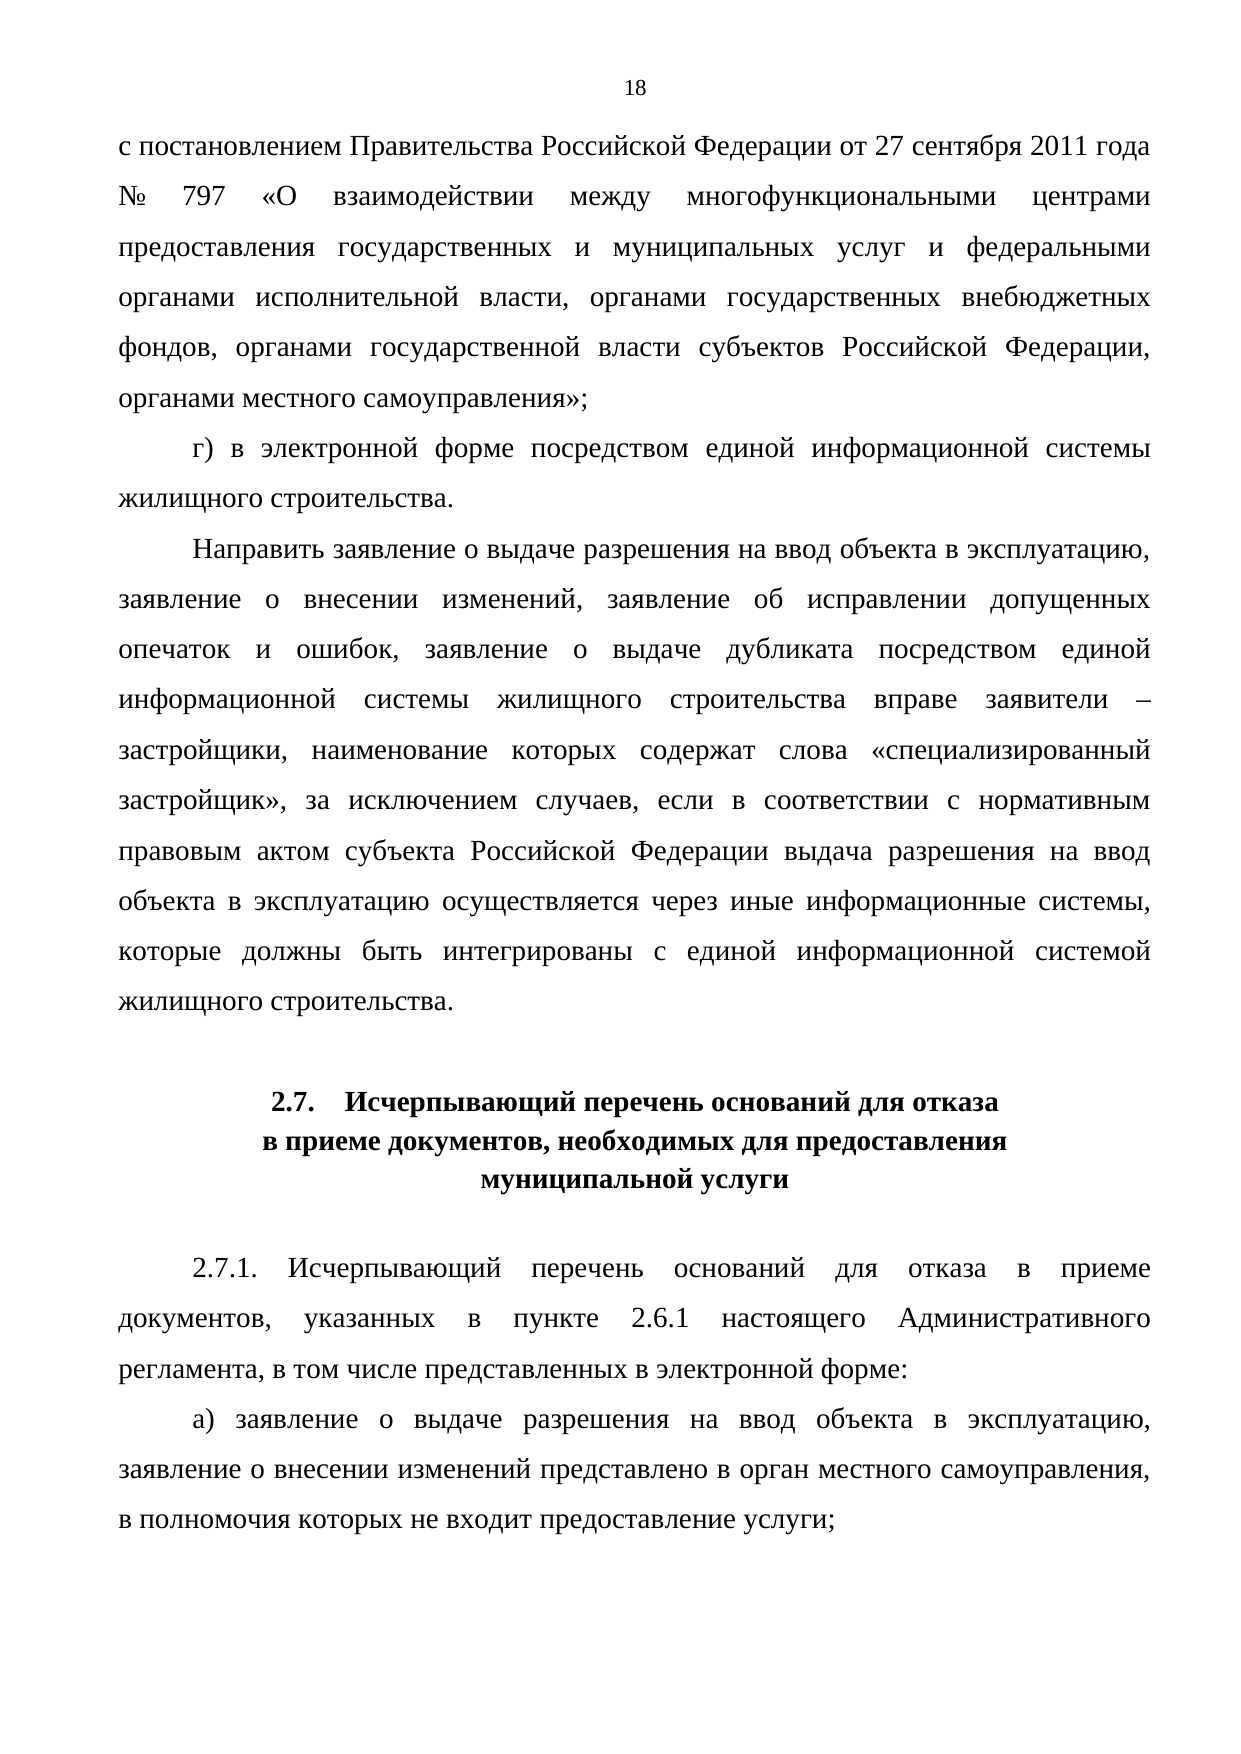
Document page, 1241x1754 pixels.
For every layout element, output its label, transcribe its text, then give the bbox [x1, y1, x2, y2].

text 2.7. Исчерпывающий перечень оснований для отказа [118, 1084, 1152, 1118]
text муниципальной услуги [118, 1161, 1152, 1195]
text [118, 128, 1152, 413]
text в приеме документов, необходимых для предоставления [118, 1123, 1152, 1156]
text 2.7.1. Исчерпывающий перечень оснований для отказа в приеме документов, указанных в пункте 2.6.1 настоящего Административного регламента, в том числе представленных в электронной форме: [118, 1250, 1152, 1384]
text Направить заявление о выдаче разрешения на ввод объекта в эксплуатацию, заявление о внесении изменений, заявление об исправлении допущенных опечаток и ошибок, заявление о выдаче дубликата посредством единой информационной системы жилищного строительства вправе заявители – застройщики, наименование которых содержат слова «специализированный застройщик», за исключением случаев, если в соответствии с нормативным правовым актом субъекта Российской Федерации выдача разрешения на ввод объекта в эксплуатацию осуществляется через иные информационные системы, которые должны быть интегрированы с единой информационной системой жилищного строительства. [118, 531, 1152, 1017]
text г) в электронной форме посредством единой информационной системы жилищного строительства. [118, 430, 1152, 514]
text а) заявление о выдаче разрешения на ввод объекта в эксплуатацию, заявление о внесении изменений представлено в орган местного самоуправления, в полномочия которых не входит предоставление услуги; [118, 1401, 1152, 1535]
